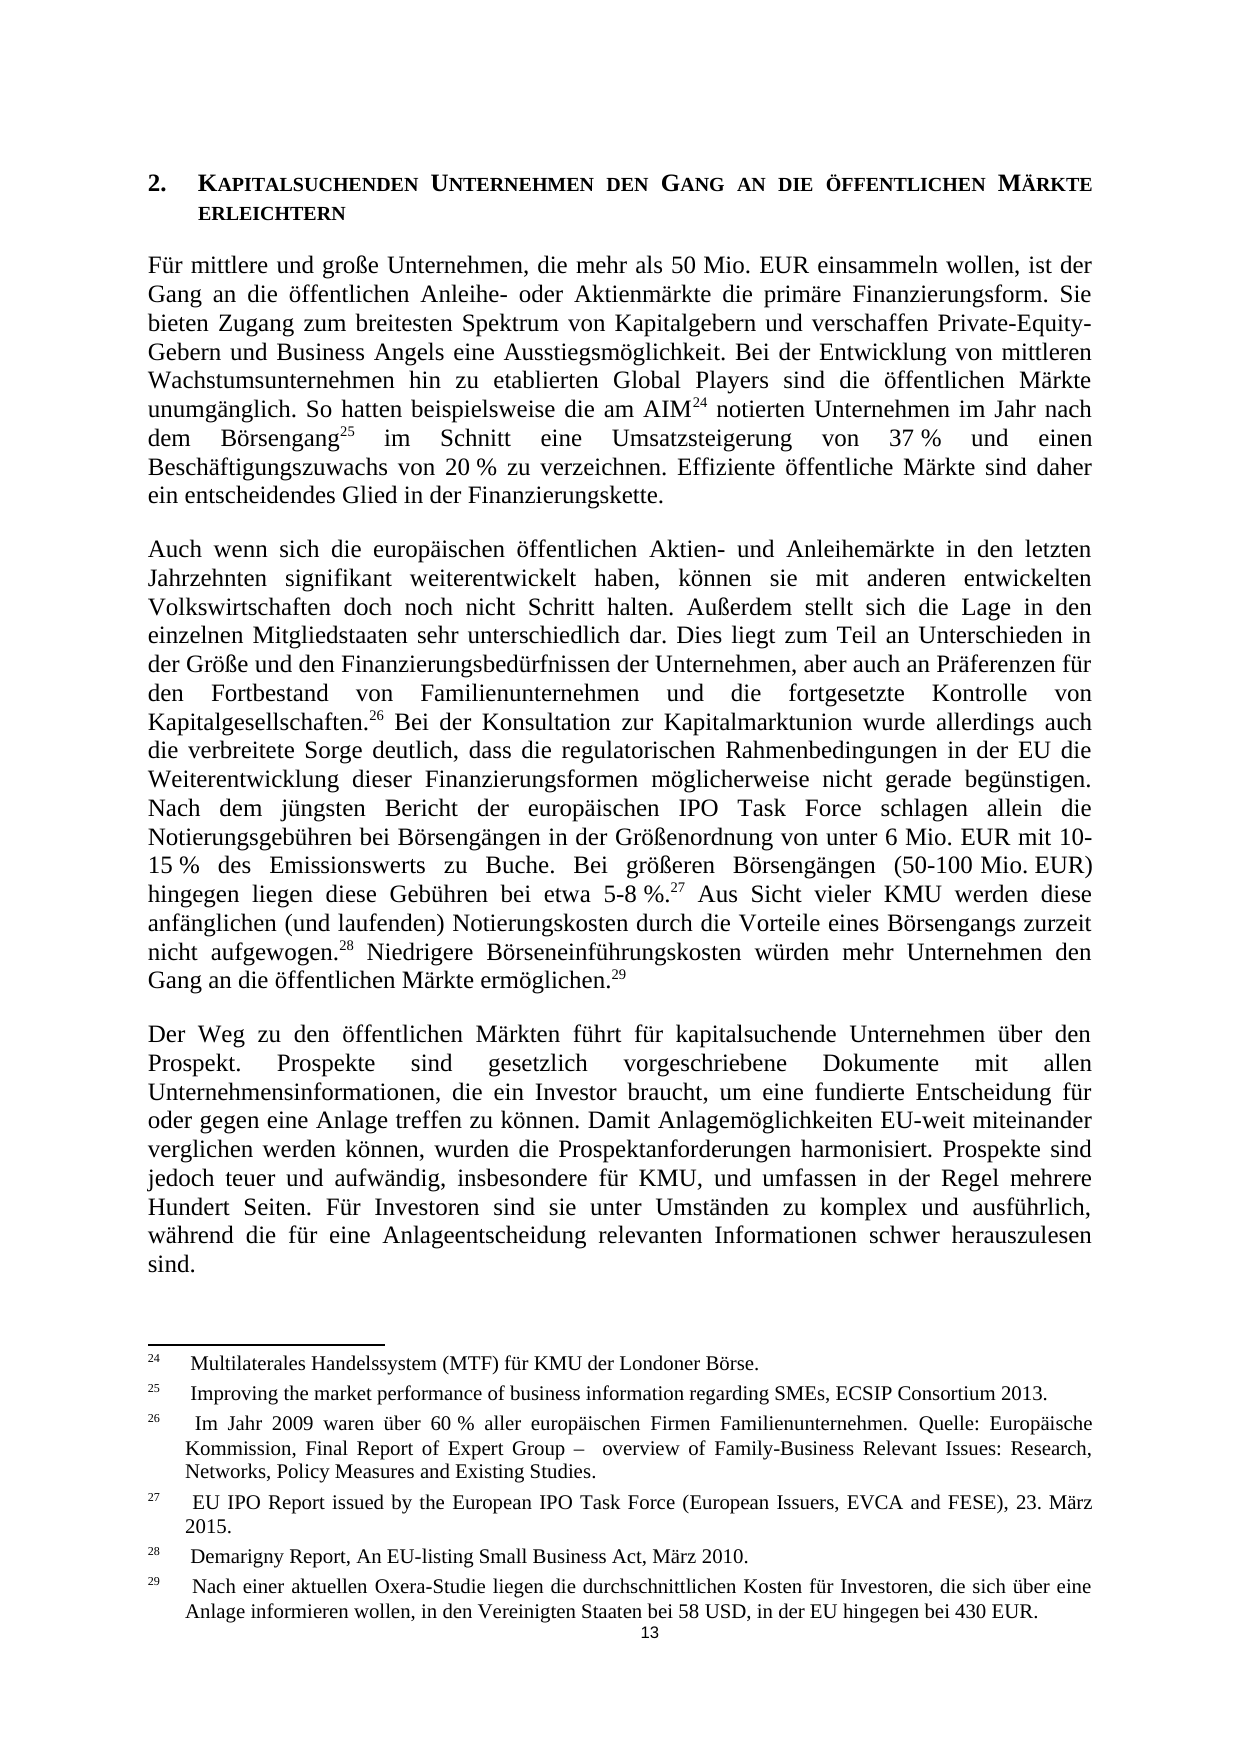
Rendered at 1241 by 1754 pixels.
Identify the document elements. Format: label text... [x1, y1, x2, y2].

subtitle Kapitalsuchenden Unternehmen den Gang an die öffentlichen Märkte erleichtern [148, 168, 1092, 226]
list Auch wenn sich die europäischen öffentlichen Aktien- und Anleihemärkte in den letzten Jahrzehnten signifikant weiterentwickelt haben, können sie mit anderen entwickelten Volkswirtschaften doch noch nicht Schritt halten. Außerdem stellt sich die Lage in den einzelnen Mitgliedstaaten sehr unterschiedlich dar. Dies liegt zum Teil an Unterschieden in der Größe und den Finanzierungsbedürfnissen der Unternehmen, aber auch an Präferenzen für den Fortbestand von Familienunternehmen und die fortgesetzte Kontrolle von Kapitalgesellschaften. Bei der Konsultation zur Kapitalmarktunion wurde allerdings auch die verbreitete Sorge deutlich, dass die regulatorischen Rahmenbedingungen in der EU die Weiterentwicklung dieser Finanzierungsformen möglicherweise nicht gerade begünstigen. Nach dem jüngsten Bericht der europäischen IPO Task Force schlagen allein die Notierungsgebühren bei Börsengängen in der Größenordnung von unter 6 Mio. EUR mit 10-15 % des Emissionswerts zu Buche. Bei größeren Börsengängen (50-100 Mio. EUR) hingegen liegen diese Gebühren bei etwa 5-8 %. Aus Sicht vieler KMU werden diese anfänglichen (und laufenden) Notierungskosten durch die Vorteile eines Börsengangs zurzeit nicht aufgewogen. Niedrigere Börseneinführungskosten würden mehr Unternehmen den Gang an die öffentlichen Märkte ermöglichen. [148, 534, 1092, 994]
list Für mittlere und große Unternehmen, die mehr als 50 Mio. EUR einsammeln wollen, ist der Gang an die öffentlichen Anleihe- oder Aktienmärkte die primäre Finanzierungsform. Sie bieten Zugang zum breitesten Spektrum von Kapitalgebern und verschaffen Private-Equity-Gebern und Business Angels eine Ausstiegsmöglichkeit. Bei der Entwicklung von mittleren Wachstumsunternehmen hin zu etablierten Global Players sind die öffentlichen Märkte unumgänglich. So hatten beispielsweise die am AIM notierten Unternehmen im Jahr nach dem Börsengang im Schnitt eine Umsatzsteigerung von 37 % und einen Beschäftigungszuwachs von 20 % zu verzeichnen. Effiziente öffentliche Märkte sind daher ein entscheidendes Glied in der Finanzierungskette. [148, 251, 1092, 509]
list Der Weg zu den öffentlichen Märkten führt für kapitalsuchende Unternehmen über den Prospekt. Prospekte sind gesetzlich vorgeschriebene Dokumente mit allen Unternehmensinformationen, die ein Investor braucht, um eine fundierte Entscheidung für oder gegen eine Anlage treffen zu können. Damit Anlagemöglichkeiten EU-weit miteinander verglichen werden können, wurden die Prospektanforderungen harmonisiert. Prospekte sind jedoch teuer und aufwändig, insbesondere für KMU, und umfassen in der Regel mehrere Hundert Seiten. Für Investoren sind sie unter Umständen zu komplex und ausführlich, während die für eine Anlageentscheidung relevanten Informationen schwer herauszulesen sind. [148, 1019, 1092, 1278]
